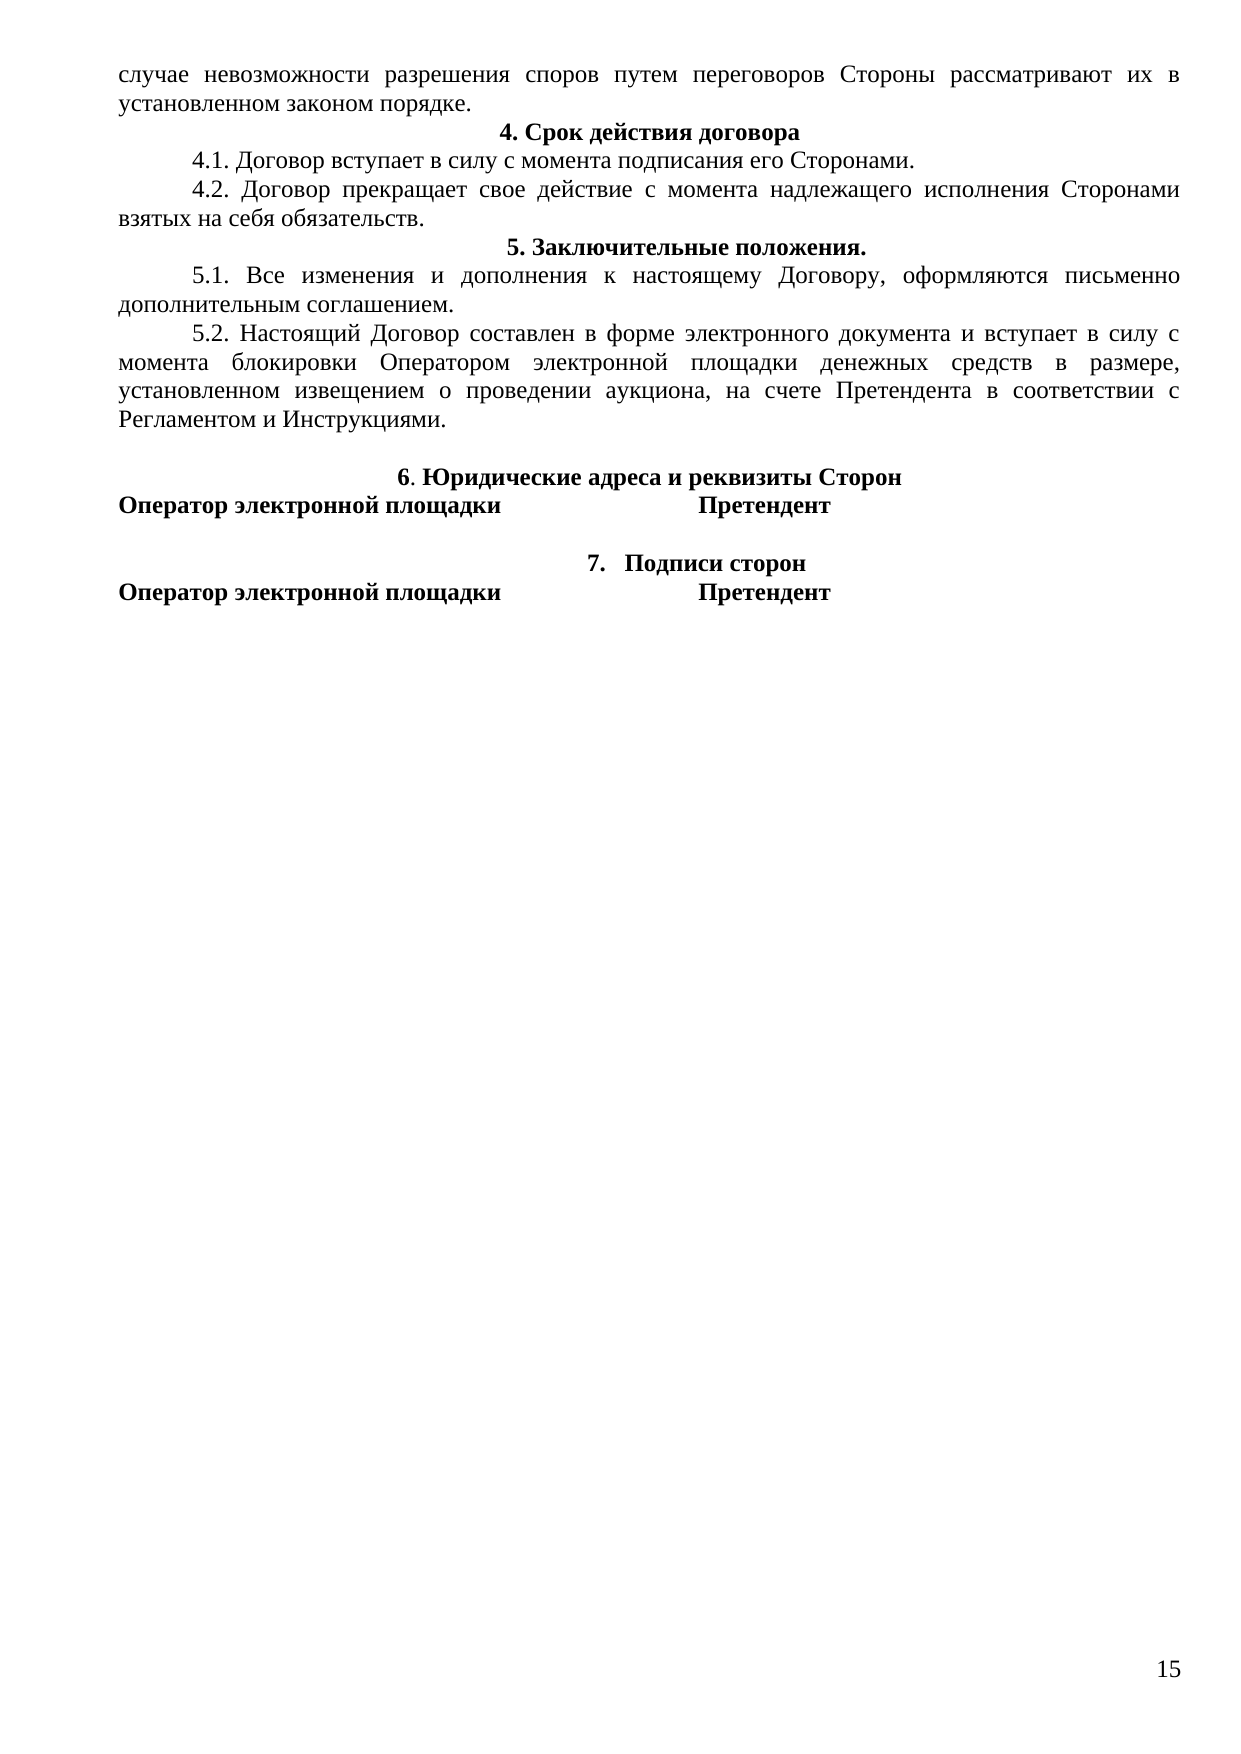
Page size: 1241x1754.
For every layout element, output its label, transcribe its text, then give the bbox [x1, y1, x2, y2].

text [118, 59, 1181, 117]
text 5. Заключительные положения. [118, 232, 1181, 260]
text 4.1. Договор вступает в силу с момента подписания его Сторонами. [118, 145, 1181, 174]
list Подписи сторон [212, 548, 1181, 577]
text Оператор электронной площадки Претендент [118, 490, 1181, 519]
text 5.1. Все изменения и дополнения к настоящему Договору, оформляются письменно дополнительным соглашением. [118, 260, 1181, 318]
text Оператор электронной площадки Претендент [118, 577, 1181, 605]
text 4. Срок действия договора [118, 117, 1181, 145]
text 4.2. Договор прекращает свое действие с момента надлежащего исполнения Сторонами взятых на себя обязательств. [118, 174, 1181, 232]
text 5.2. Настоящий Договор составлен в форме электронного документа и вступает в силу с момента блокировки Оператором электронной площадки денежных средств в размере, установленном извещением о проведении аукциона, на счете Претендента в соответствии с Регламентом и Инструкциями. [118, 318, 1181, 433]
text 6. Юридические адреса и реквизиты Сторон [118, 462, 1181, 490]
